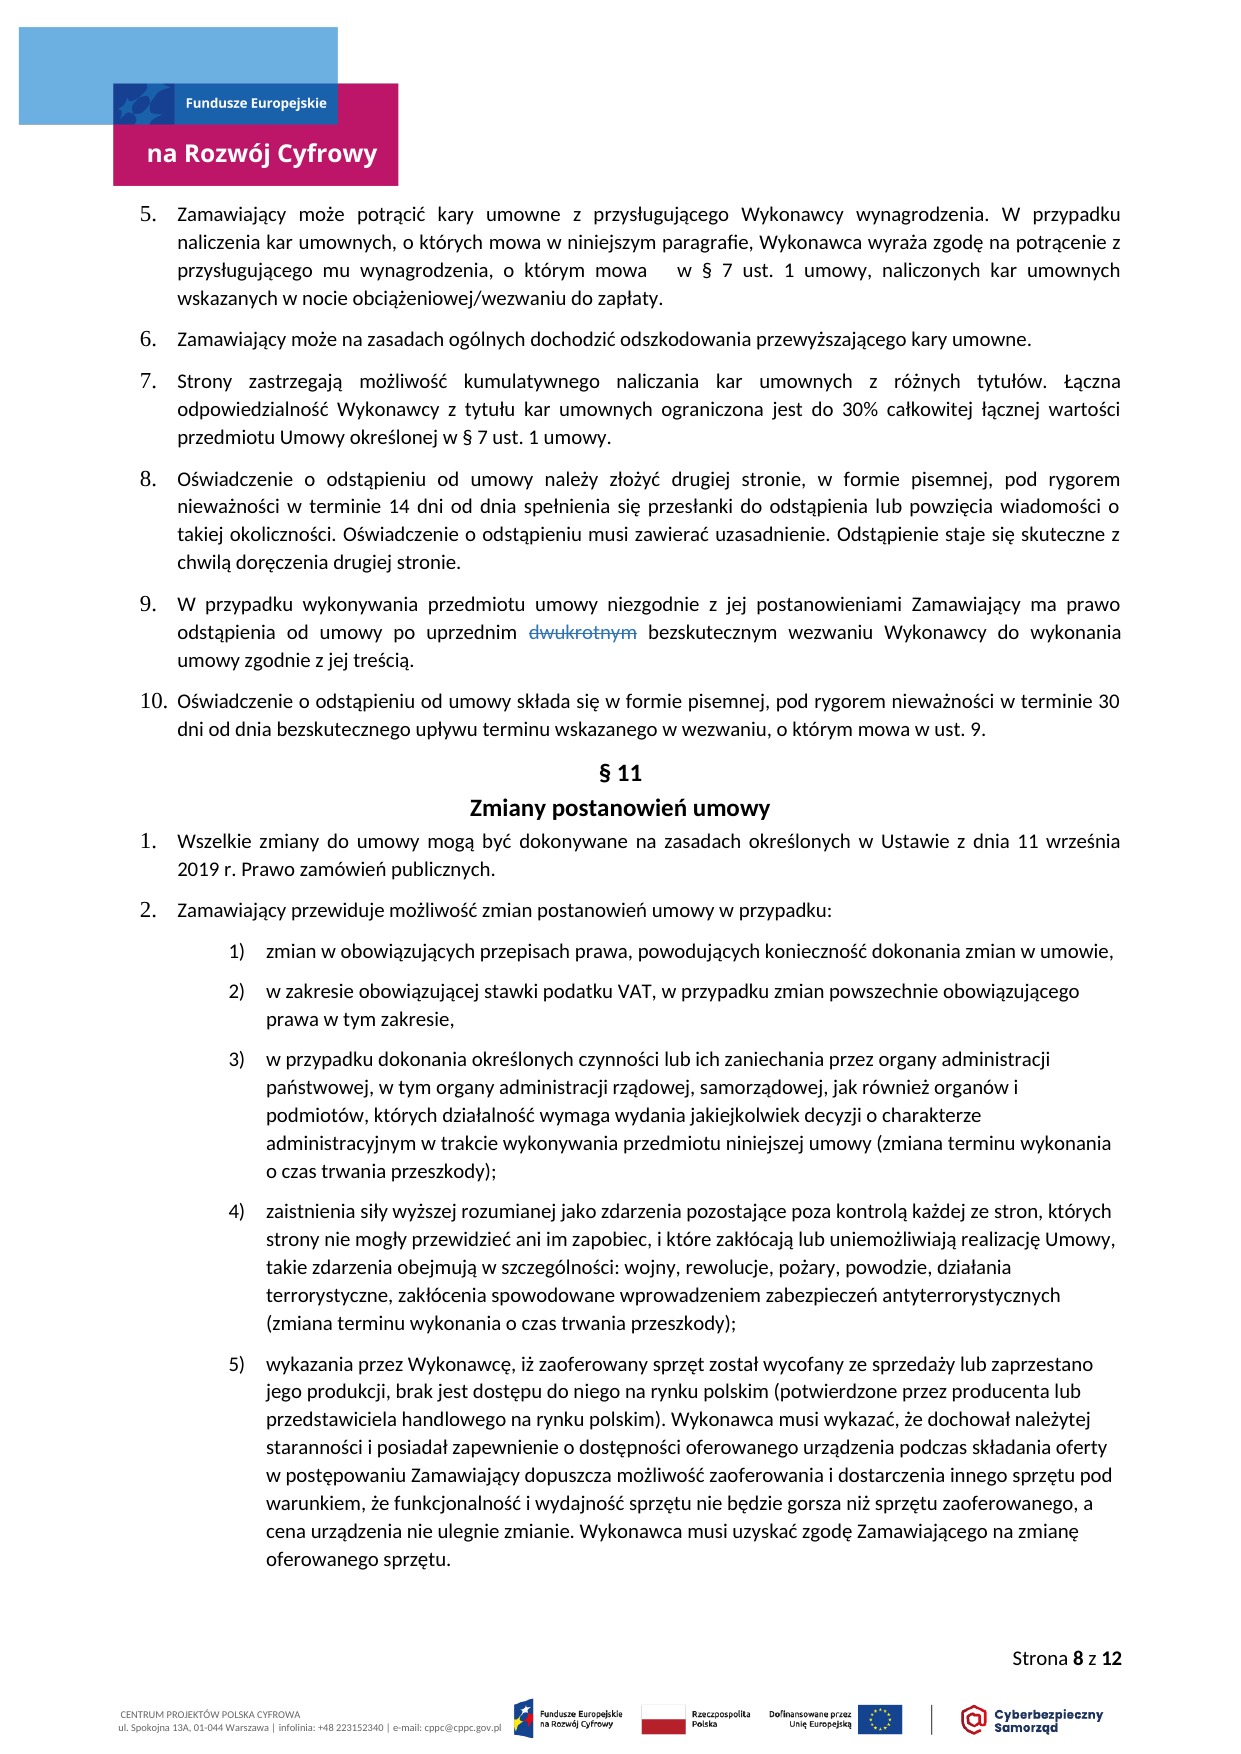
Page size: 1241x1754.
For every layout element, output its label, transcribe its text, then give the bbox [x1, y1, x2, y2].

list Zamawiający przewiduje możliwość zmian postanowień umowy w przypadku: [139, 896, 1122, 923]
list w zakresie obowiązującej stawki podatku VAT, w przypadku zmian powszechnie obowiązującego prawa w tym zakresie, [228, 978, 1122, 1032]
list Wszelkie zmiany do umowy mogą być dokonywane na zasadach określonych w Ustawie z dnia 11 września 2019 r. Prawo zamówień publicznych. [139, 827, 1122, 881]
list w przypadku dokonania określonych czynności lub ich zaniechania przez organy administracji państwowej, w tym organy administracji rządowej, samorządowej, jak również organów i podmiotów, których działalność wymaga wydania jakiejkolwiek decyzji o charakterze administracyjnym w trakcie wykonywania przedmiotu niniejszej umowy (zmiana terminu wykonania o czas trwania przeszkody); [228, 1047, 1122, 1184]
subtitle § 11 [118, 757, 1122, 787]
list zaistnienia siły wyższej rozumianej jako zdarzenia pozostające poza kontrolą każdej ze stron, których strony nie mogły przewidzieć ani im zapobiec, i które zakłócają lub uniemożliwiają realizację Umowy, takie zdarzenia obejmują w szczególności: wojny, rewolucje, pożary, powodzie, działania terrorystyczne, zakłócenia spowodowane wprowadzeniem zabezpieczeń antyterrorystycznych (zmiana terminu wykonania o czas trwania przeszkody); [228, 1199, 1122, 1336]
list wykazania przez Wykonawcę, iż zaoferowany sprzęt został wycofany ze sprzedaży lub zaprzestano jego produkcji, brak jest dostępu do niego na rynku polskim (potwierdzone przez producenta lub przedstawiciela handlowego na rynku polskim). Wykonawca musi wykazać, że dochował należytej staranności i posiadał zapewnienie o dostępności oferowanego urządzenia podczas składania oferty w postępowaniu Zamawiający dopuszcza możliwość zaoferowania i dostarczenia innego sprzętu pod warunkiem, że funkcjonalność i wydajność sprzętu nie będzie gorsza niż sprzętu zaoferowanego, a cena urządzenia nie ulegnie zmianie. Wykonawca musi uzyskać zgodę Zamawiającego na zmianę oferowanego sprzętu. [228, 1351, 1122, 1572]
list Zamawiający może potrącić kary umowne z przysługującego Wykonawcy wynagrodzenia. W przypadku naliczenia kar umownych, o których mowa w niniejszym paragrafie, Wykonawca wyraża zgodę na potrącenie z przysługującego mu wynagrodzenia, o którym mowa w § 7 ust. 1 umowy, naliczonych kar umownych wskazanych w nocie obciążeniowej/wezwaniu do zapłaty. [139, 200, 1122, 311]
list Strony zastrzegają możliwość kumulatywnego naliczania kar umownych z różnych tytułów. Łączna odpowiedzialność Wykonawcy z tytułu kar umownych ograniczona jest do 30% całkowitej łącznej wartości przedmiotu Umowy określonej w § 7 ust. 1 umowy. [139, 367, 1122, 449]
subtitle Zmiany postanowień umowy [118, 792, 1122, 822]
picture [18, 27, 399, 186]
list W przypadku wykonywania przedmiotu umowy niezgodnie z jej postanowieniami Zamawiający ma prawo odstąpienia od umowy po uprzednim dwukrotnym bezskutecznym wezwaniu Wykonawcy do wykonania umowy zgodnie z jej treścią. [139, 590, 1122, 672]
list zmian w obowiązujących przepisach prawa, powodujących konieczność dokonania zmian w umowie, [228, 938, 1122, 963]
list Oświadczenie o odstąpieniu od umowy składa się w formie pisemnej, pod rygorem nieważności w terminie 30 dni od dnia bezskutecznego upływu terminu wskazanego w wezwaniu, o którym mowa w ust. 9. [139, 687, 1122, 742]
list Zamawiający może na zasadach ogólnych dochodzić odszkodowania przewyższającego kary umowne. [139, 326, 1122, 352]
list Oświadczenie o odstąpieniu od umowy należy złożyć drugiej stronie, w formie pisemnej, pod rygorem nieważności w terminie 14 dni od dnia spełnienia się przesłanki do odstąpienia lub powzięcia wiadomości o takiej okoliczności. Oświadczenie o odstąpieniu musi zawierać uzasadnienie. Odstąpienie staje się skuteczne z chwilą doręczenia drugiej stronie. [139, 464, 1122, 575]
picture [501, 1690, 1110, 1744]
